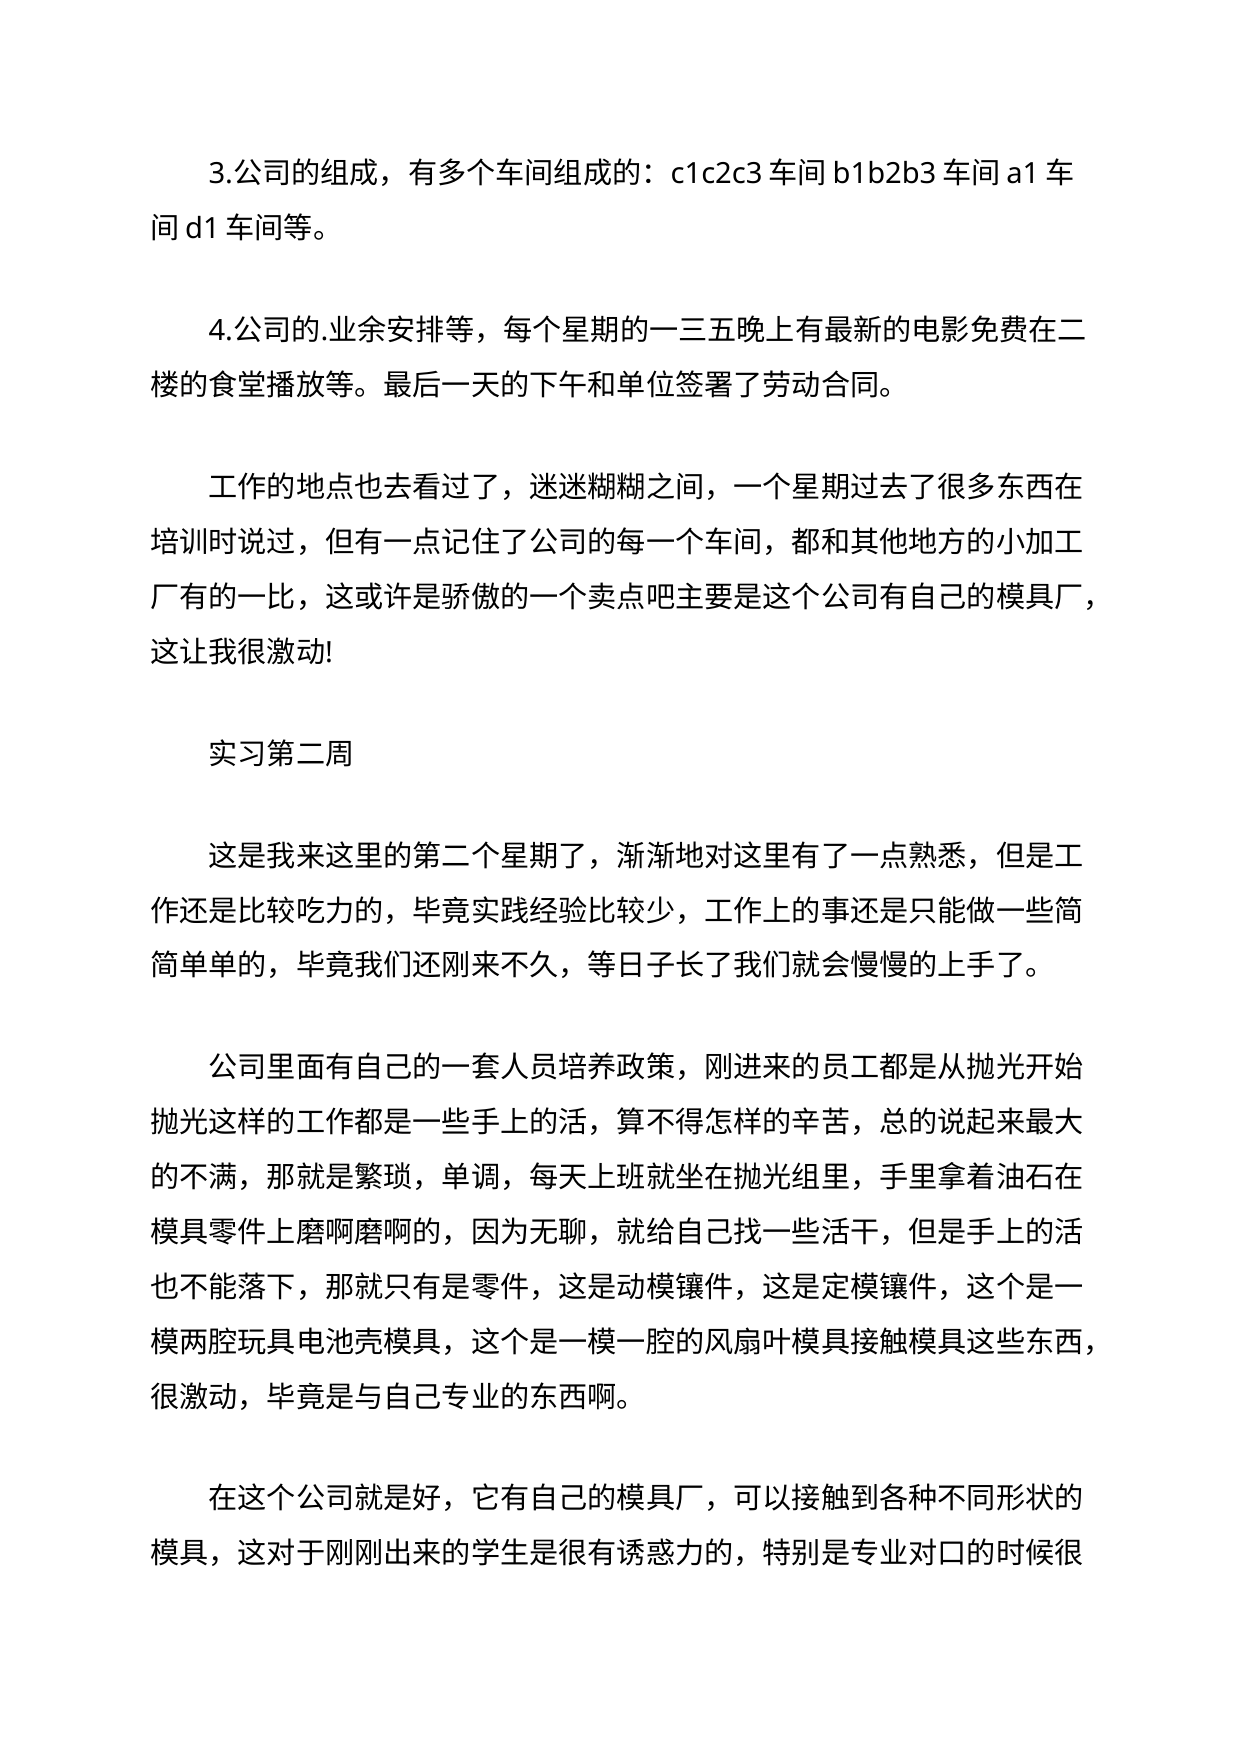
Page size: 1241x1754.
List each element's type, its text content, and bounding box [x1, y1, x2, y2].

text 工作的地点也去看过了，迷迷糊糊之间，一个星期过去了很多东西在培训时说过，但有一点记住了公司的每一个车间，都和其他地方的小加工厂有的一比，这或许是骄傲的一个卖点吧主要是这个公司有自己的模具厂，这让我很激动! [150, 464, 1090, 671]
text 这是我来这里的第二个星期了，渐渐地对这里有了一点熟悉，但是工作还是比较吃力的，毕竟实践经验比较少，工作上的事还是只能做一些简简单单的，毕竟我们还刚来不久，等日子长了我们就会慢慢的上手了。 [150, 832, 1090, 984]
text 公司里面有自己的一套人员培养政策，刚进来的员工都是从抛光开始抛光这样的工作都是一些手上的活，算不得怎样的辛苦，总的说起来最大的不满，那就是繁琐，单调，每天上班就坐在抛光组里，手里拿着油石在模具零件上磨啊磨啊的，因为无聊，就给自己找一些活干，但是手上的活也不能落下，那就只有是零件，这是动模镶件，这是定模镶件，这个是一模两腔玩具电池壳模具，这个是一模一腔的风扇叶模具接触模具这些东西，很激动，毕竟是与自己专业的东西啊。 [150, 1044, 1090, 1415]
text 实习第二周 [150, 730, 1090, 773]
text 3.公司的组成，有多个车间组成的：c1c2c3车间b1b2b3车间a1车间d1车间等。 [150, 150, 1090, 247]
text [150, 1475, 1090, 1572]
text 4.公司的.业余安排等，每个星期的一三五晚上有最新的电影免费在二楼的食堂播放等。最后一天的下午和单位签署了劳动合同。 [150, 307, 1090, 404]
